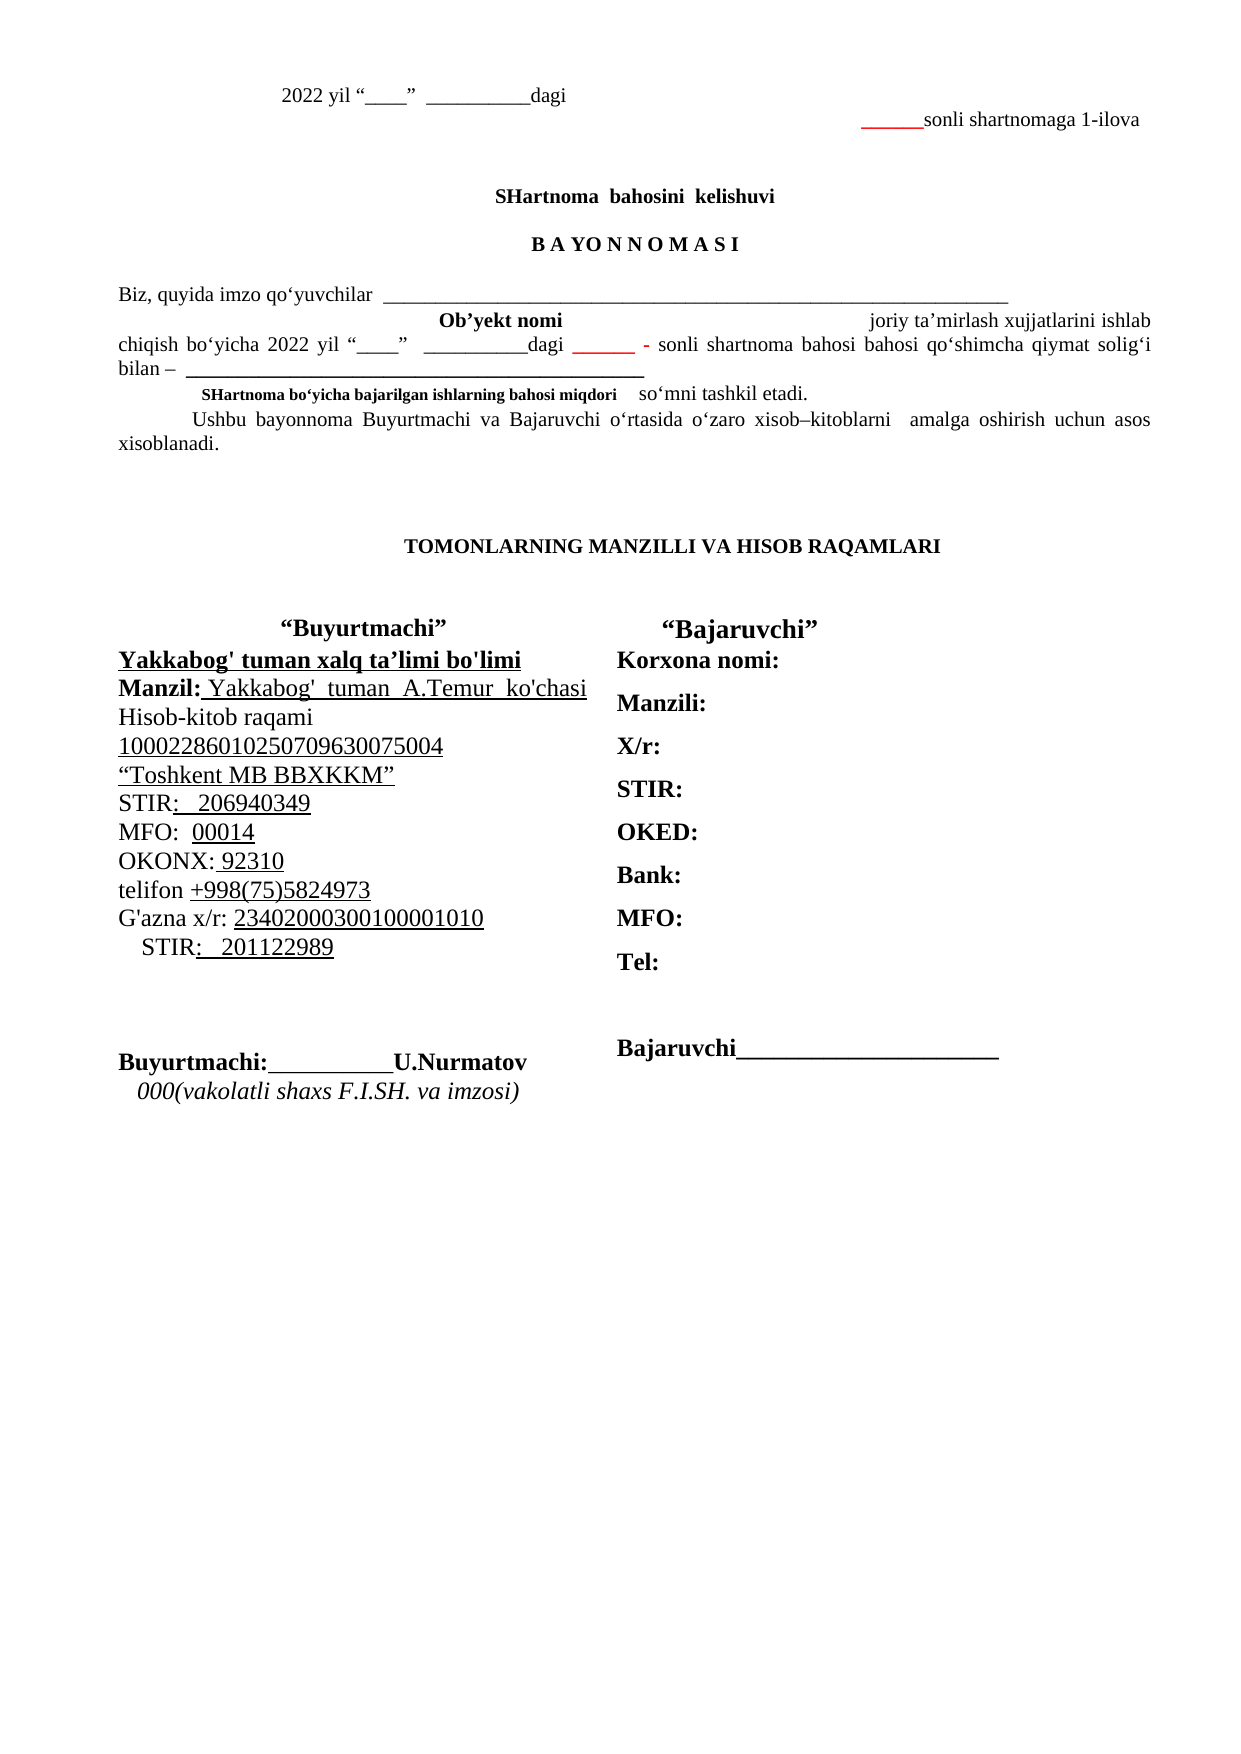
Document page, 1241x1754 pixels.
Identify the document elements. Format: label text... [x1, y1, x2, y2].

text Ob’yekt nomi joriy ta’mirlash xujjatlarini ishlab chiqish bo‘yicha 2022 yil “____” __________dagi ______ - sonli shartnoma bahosi bahosi qo‘shimcha qiymat solig‘i bilan – ____________________________________________ [118, 308, 1152, 380]
table_cell Yakkabog' tuman xalq ta’limi bo'limi Manzil: Yakkabog' tuman A.Temur ko'chasi Hisob-kitob raqami 10002286010250709630075004 “Toshkent MB BBXKKM” STIR: 206940349 MFO: 00014 OKONX: 92310 telifon +998(75)5824973 G'azna x/r: 23402000300100001010 STIR: 201122989 Buyurtmachi:__________U.Nurmatov 000(vakolatli shaxs F.I.SH. va imzosi) [107, 645, 605, 1133]
table_header “Bajaruvchi” [620, 614, 859, 645]
text Biz, quyida imzo qo‘yuvchilar ____________________________________________________________ [118, 282, 1152, 306]
text ______sonli shartnomaga 1-ilova [118, 107, 1152, 131]
text SHartnoma bo‘yicha bajarilgan ishlarning bahosi miqdori so‘mni tashkil etadi. [118, 381, 1152, 405]
text 2022 yil “____” __________dagi [118, 83, 1152, 107]
text Ushbu bayonnoma Buyurtmachi va Bajaruvchi o‘rtasida o‘zaro xisob–kitoblarni amalga oshirish uchun asos xisoblanadi. [118, 407, 1152, 455]
text TOMONLARNING MANZILLI VA HISOB RAQAMLARI [118, 533, 1152, 558]
table_cell Korxona nomi: Manzili: X/r: STIR: OKED: Bank: MFO: Tel: Bajaruvchi_____________________ [605, 645, 1137, 1133]
text B A YO N N O M A S I [118, 232, 1152, 256]
text SHartnoma bahosini kelishuvi [118, 184, 1152, 208]
table_header “Buyurtmachi” [107, 614, 620, 645]
